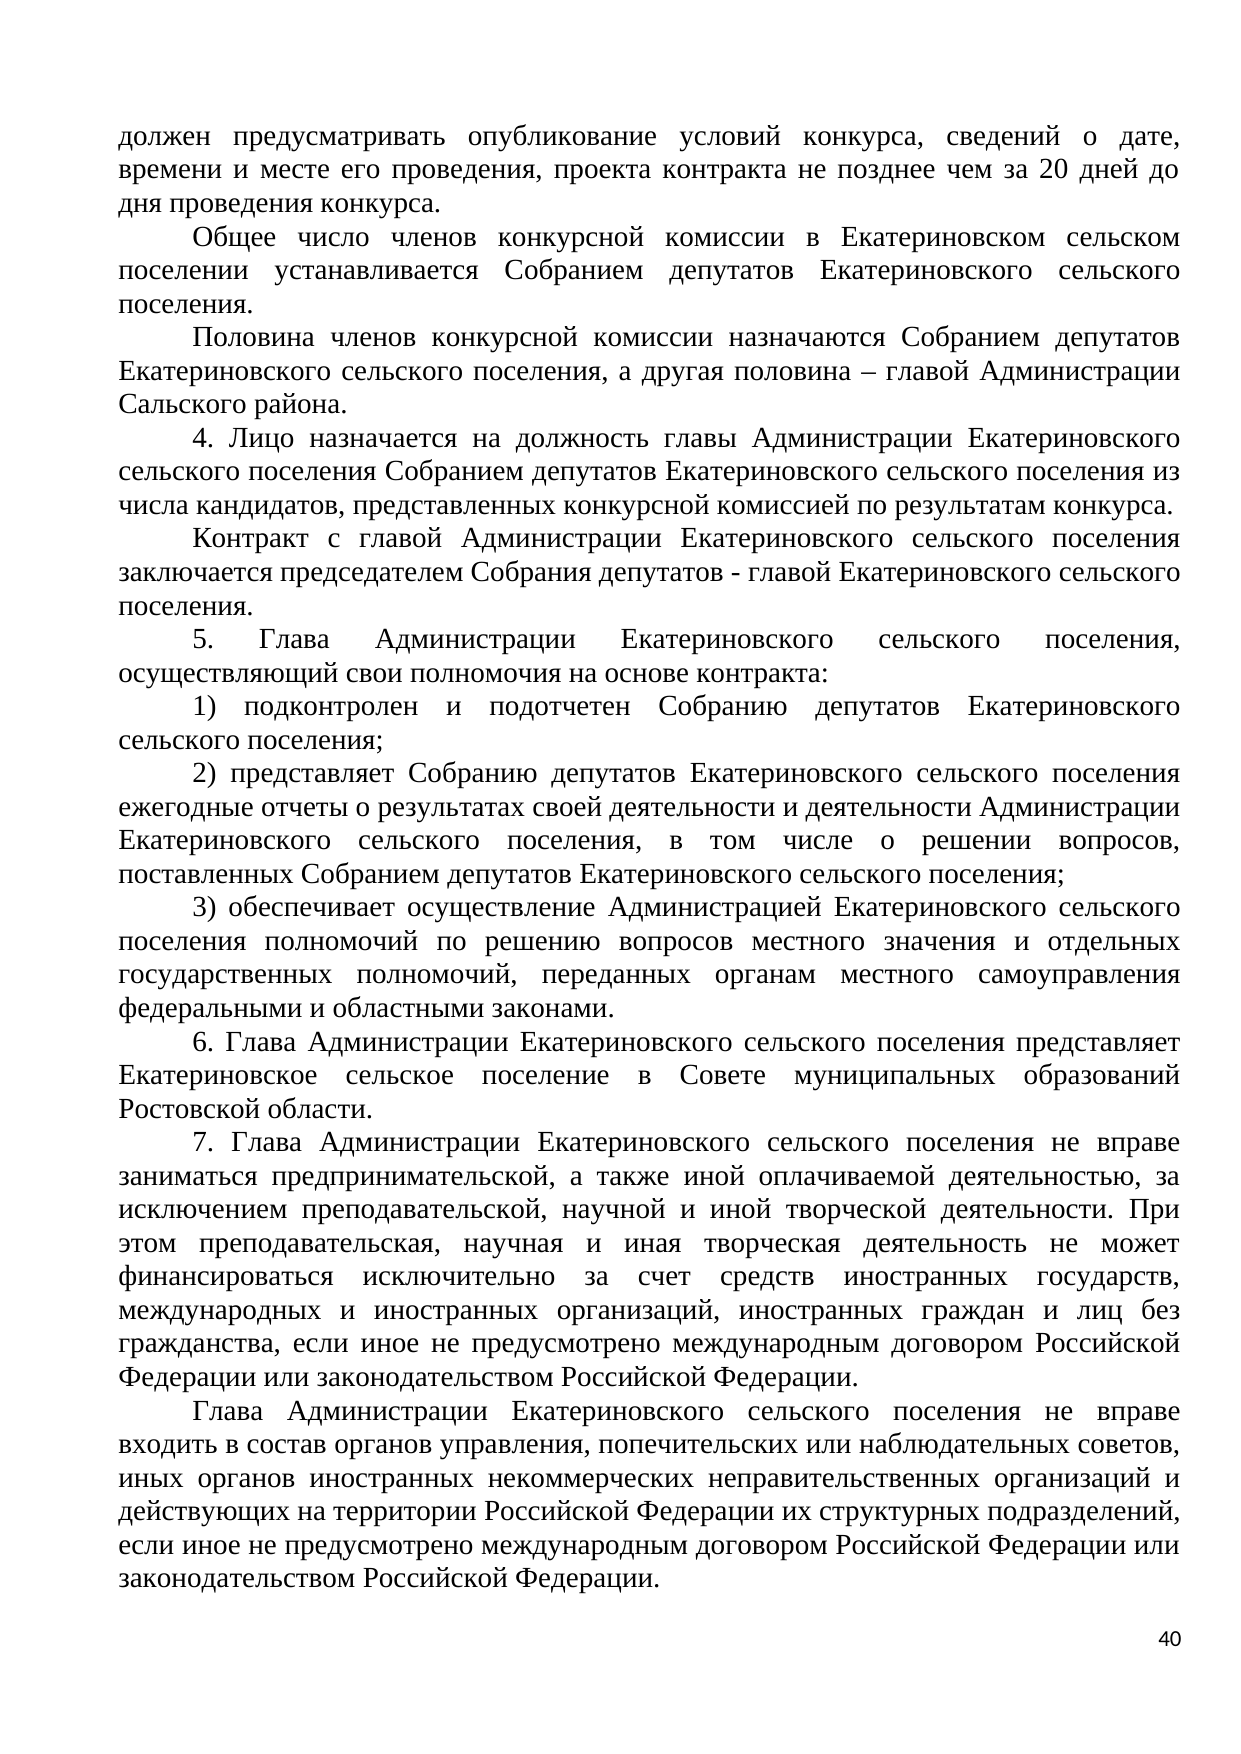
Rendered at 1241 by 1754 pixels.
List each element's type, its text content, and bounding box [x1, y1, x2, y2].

text 6. Глава Администрации Екатериновского сельского поселения представляет Екатериновское сельское поселение в Совете муниципальных образований Ростовской области. [118, 1024, 1181, 1124]
text 4. Лицо назначается на должность главы Администрации Екатериновского сельского поселения Собранием депутатов Екатериновского сельского поселения из числа кандидатов, представленных конкурсной комиссией по результатам конкурса. [118, 420, 1181, 521]
text 2) представляет Собранию депутатов Екатериновского сельского поселения ежегодные отчеты о результатах своей деятельности и деятельности Администрации Екатериновского сельского поселения, в том числе о решении вопросов, поставленных Собранием депутатов Екатериновского сельского поселения; [118, 755, 1181, 889]
text 3) обеспечивает осуществление Администрацией Екатериновского сельского поселения полномочий по решению вопросов местного значения и отдельных государственных полномочий, переданных органам местного самоуправления федеральными и областными законами. [118, 889, 1181, 1024]
text Общее число членов конкурсной комиссии в Екатериновском сельском поселении устанавливается Собранием депутатов Екатериновского сельского поселения. [118, 219, 1181, 319]
text Глава Администрации Екатериновского сельского поселения не вправе входить в состав органов управления, попечительских или наблюдательных советов, иных органов иностранных некоммерческих неправительственных организаций и действующих на территории Российской Федерации их структурных подразделений, если иное не предусмотрено международным договором Российской Федерации или законодательством Российской Федерации. [118, 1393, 1181, 1594]
text 5. Глава Администрации Екатериновского сельского поселения, осуществляющий свои полномочия на основе контракта: [118, 621, 1181, 688]
text 1) подконтролен и подотчетен Собранию депутатов Екатериновского сельского поселения; [118, 688, 1181, 755]
text Контракт с главой Администрации Екатериновского сельского поселения заключается председателем Собрания депутатов - главой Екатериновского сельского поселения. [118, 521, 1181, 621]
text 7. Глава Администрации Екатериновского сельского поселения не вправе заниматься предпринимательской, а также иной оплачиваемой деятельностью, за исключением преподавательской, научной и иной творческой деятельности. При этом преподавательская, научная и иная творческая деятельность не может финансироваться исключительно за счет средств иностранных государств, международных и иностранных организаций, иностранных граждан и лиц без гражданства, если иное не предусмотрено международным договором Российской Федерации или законодательством Российской Федерации. [118, 1124, 1181, 1393]
text Половина членов конкурсной комиссии назначаются Собранием депутатов Екатериновского сельского поселения, а другая половина – главой Администрации Сальского района. [118, 319, 1181, 420]
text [118, 118, 1181, 219]
